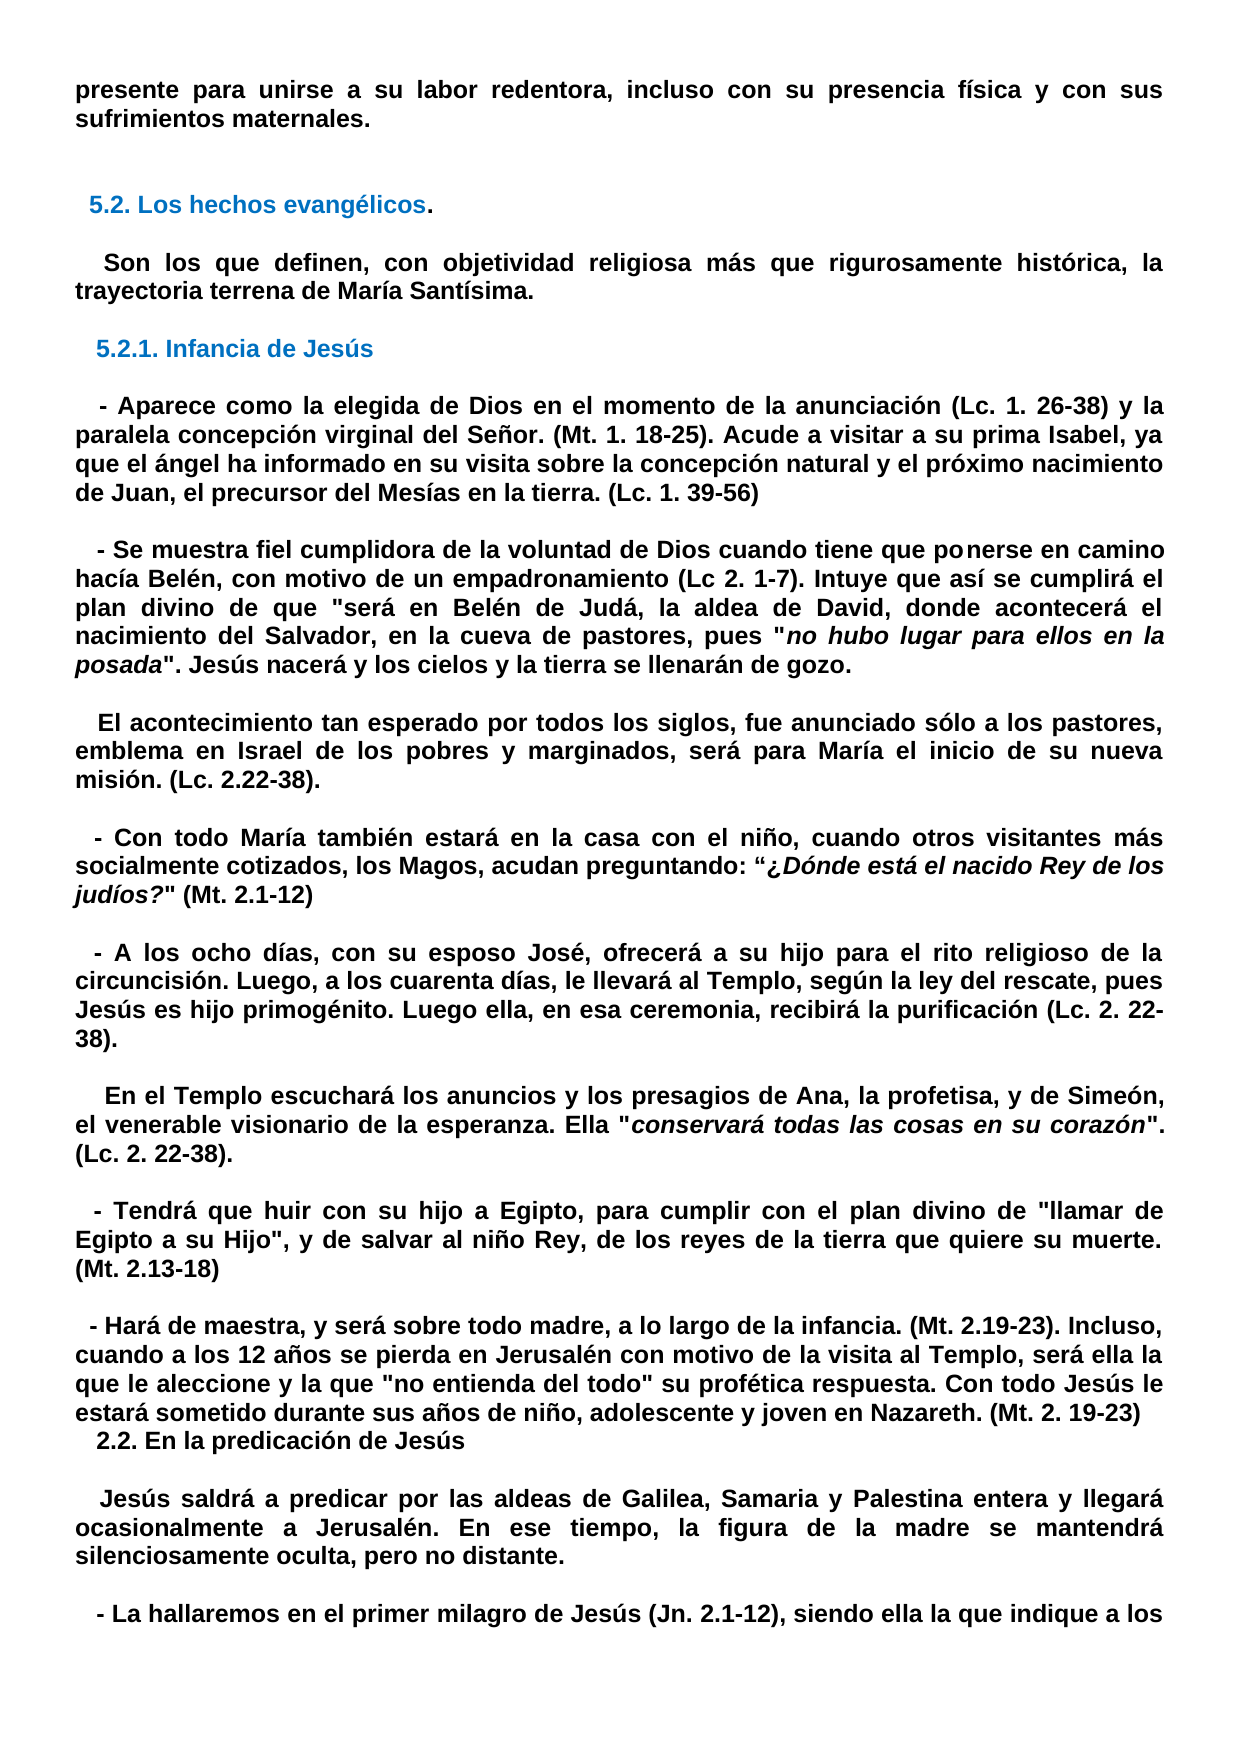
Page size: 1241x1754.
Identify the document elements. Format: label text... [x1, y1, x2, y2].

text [75, 1570, 1165, 1627]
text Son los que definen, con objetividad religiosa más que rigurosamente histórica, la trayectoria terrena de María Santísima. [75, 247, 1165, 305]
text El acontecimiento tan esperado por todos los siglos, fue anunciado sólo a los pastores, emblema en Israel de los pobres y marginados, será para María el inicio de su nueva misión. (Lc. 2.22-38). [75, 679, 1165, 794]
text - Con todo María también estará en la casa con el niño, cuando otros visitantes más socialmente cotizados, los Magos, acudan preguntando: “¿Dónde está el nacido Rey de los judíos?" (Mt. 2.1-12) [75, 794, 1165, 909]
text - A los ocho días, con su esposo José, ofrecerá a su hijo para el rito religioso de la circuncisión. Luego, a los cuarenta días, le llevará al Templo, según la ley del rescate, pues Jesús es hijo primogénito. Luego ella, en esa ceremonia, recibirá la purificación (Lc. 2. 22-38). [75, 909, 1165, 1052]
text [75, 75, 1165, 132]
text - Hará de maestra, y será sobre todo madre, a lo largo de la infancia. (Mt. 2.19-23). Incluso, cuando a los 12 años se pierda en Jerusalén con motivo de la visita al Templo, será ella la que le aleccione y la que "no entienda del todo" su profética respuesta. Con todo Jesús le estará sometido durante sus años de niño, adolescente y joven en Nazareth. (Mt. 2. 19-23) [75, 1282, 1165, 1426]
text En el Templo escuchará los anuncios y los presagios de Ana, la profetisa, y de Simeón, el venerable visionario de la esperanza. Ella "conservará todas las cosas en su corazón". (Lc. 2. 22-38). [75, 1052, 1165, 1167]
text Jesús saldrá a predicar por las aldeas de Galilea, Samaria y Palestina entera y llegará ocasionalmente a Jerusalén. En ese tiempo, la figura de la madre se mantendrá silenciosamente oculta, pero no distante. [75, 1484, 1165, 1570]
text 5.2.1. Infancia de Jesús [75, 334, 1165, 362]
text 2.2. En la predicación de Jesús [75, 1426, 1165, 1455]
text - Se muestra fiel cumplidora de la voluntad de Dios cuando tiene que ponerse en camino hacía Belén, con motivo de un empadronamiento (Lc 2. 1-7). Intuye que así se cumplirá el plan divino de que "será en Belén de Judá, la aldea de David, donde acontecerá el nacimiento del Salvador, en la cueva de pastores, pues "no hubo lugar para ellos en la posada". Jesús nacerá y los cielos y la tierra se llenarán de gozo. [75, 506, 1165, 679]
text - Aparece como la elegida de Dios en el momento de la anunciación (Lc. 1. 26-38) y la paralela concepción virginal del Señor. (Mt. 1. 18-25). Acude a visitar a su prima Isabel, ya que el ángel ha informado en su visita sobre la concepción natural y el próximo nacimiento de Juan, el precursor del Mesías en la tierra. (Lc. 1. 39-56) [75, 391, 1165, 506]
text 5.2. Los hechos evangélicos. [75, 190, 1165, 219]
text - Tendrá que huir con su hijo a Egipto, para cumplir con el plan divino de "llamar de Egipto a su Hijo", y de salvar al niño Rey, de los reyes de la tierra que quiere su muerte. (Mt. 2.13-18) [75, 1167, 1165, 1282]
